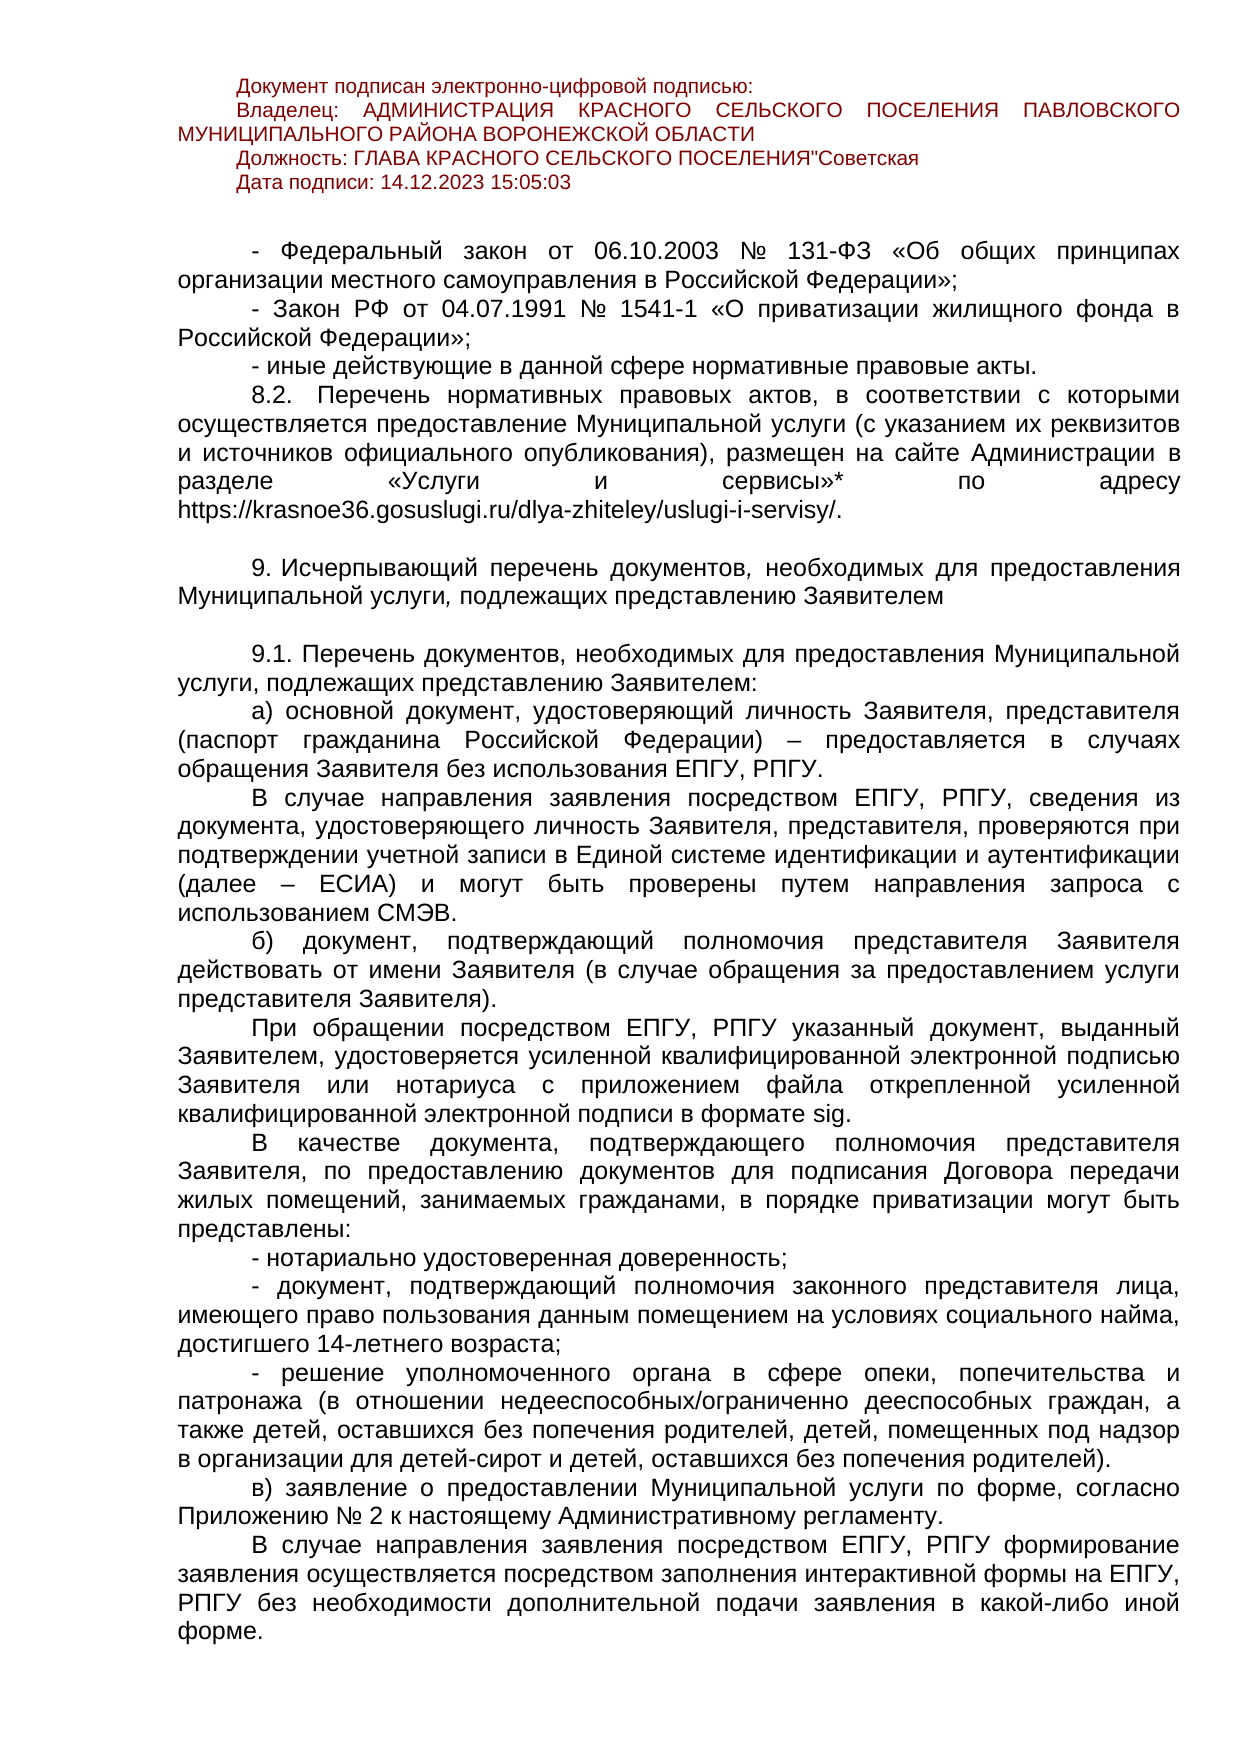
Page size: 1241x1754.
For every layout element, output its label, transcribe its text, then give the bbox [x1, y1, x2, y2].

text - Федеральный закон от 06.10.2003 № 131-ФЗ «Об общих принципах организации местного самоуправления в Российской Федерации»; [177, 236, 1181, 294]
text В случае направления заявления посредством ЕПГУ, РПГУ формирование заявления осуществляется посредством заполнения интерактивной формы на ЕПГУ, РПГУ без необходимости дополнительной подачи заявления в какой-либо иной форме. [177, 1530, 1181, 1645]
text При обращении посредством ЕПГУ, РПГУ указанный документ, выданный Заявителем, удостоверяется усиленной квалифицированной электронной подписью Заявителя или нотариуса с приложением файла открепленной усиленной квалифицированной электронной подписи в формате sig. [177, 1012, 1181, 1127]
text - решение уполномоченного органа в сфере опеки, попечительства и патронажа (в отношении недееспособных/ограниченно дееспособных граждан, а также детей, оставшихся без попечения родителей, детей, помещенных под надзор в организации для детей-сирот и детей, оставшихся без попечения родителей). [177, 1357, 1181, 1472]
text - Закон РФ от 04.07.1991 № 1541-1 «О приватизации жилищного фонда в Российской Федерации»; [177, 294, 1181, 351]
text В случае направления заявления посредством ЕПГУ, РПГУ, сведения из документа, удостоверяющего личность Заявителя, представителя, проверяются при подтверждении учетной записи в Единой системе идентификации и аутентификации (далее – ЕСИА) и могут быть проверены путем направления запроса с использованием СМЭВ. [177, 782, 1181, 926]
text - нотариально удостоверенная доверенность; [177, 1242, 1181, 1271]
text - иные действующие в данной сфере нормативные правовые акты. [177, 351, 1181, 380]
text В качестве документа, подтверждающего полномочия представителя Заявителя, по предоставлению документов для подписания Договора передачи жилых помещений, занимаемых гражданами, в порядке приватизации могут быть представлены: [177, 1127, 1181, 1242]
list Перечень нормативных правовых актов, в соответствии с которыми осуществляется предоставление Муниципальной услуги (с указанием их реквизитов и источников официального опубликования), размещен на сайте Администрации в разделе «Услуги и сервисы»* по адресу https://krasnoe36.gosuslugi.ru/dlya-zhiteley/uslugi-i-servisy/. [177, 380, 1181, 524]
list Исчерпывающий перечень документов, необходимых для предоставления Муниципальной услуги, подлежащих представлению Заявителем [177, 552, 1181, 610]
text б) документ, подтверждающий полномочия представителя Заявителя действовать от имени Заявителя (в случае обращения за предоставлением услуги представителя Заявителя). [177, 926, 1181, 1012]
text в) заявление о предоставлении Муниципальной услуги по форме, согласно Приложению № 2 к настоящему Административному регламенту. [177, 1472, 1181, 1530]
text а) основной документ, удостоверяющий личность Заявителя, представителя (паспорт гражданина Российской Федерации) – предоставляется в случаях обращения Заявителя без использования ЕПГУ, РПГУ. [177, 696, 1181, 782]
text 9.1. Перечень документов, необходимых для предоставления Муниципальной услуги, подлежащих представлению Заявителем: [177, 639, 1181, 696]
text - документ, подтверждающий полномочия законного представителя лица, имеющего право пользования данным помещением на условиях социального найма, достигшего 14-летнего возраста; [177, 1271, 1181, 1357]
